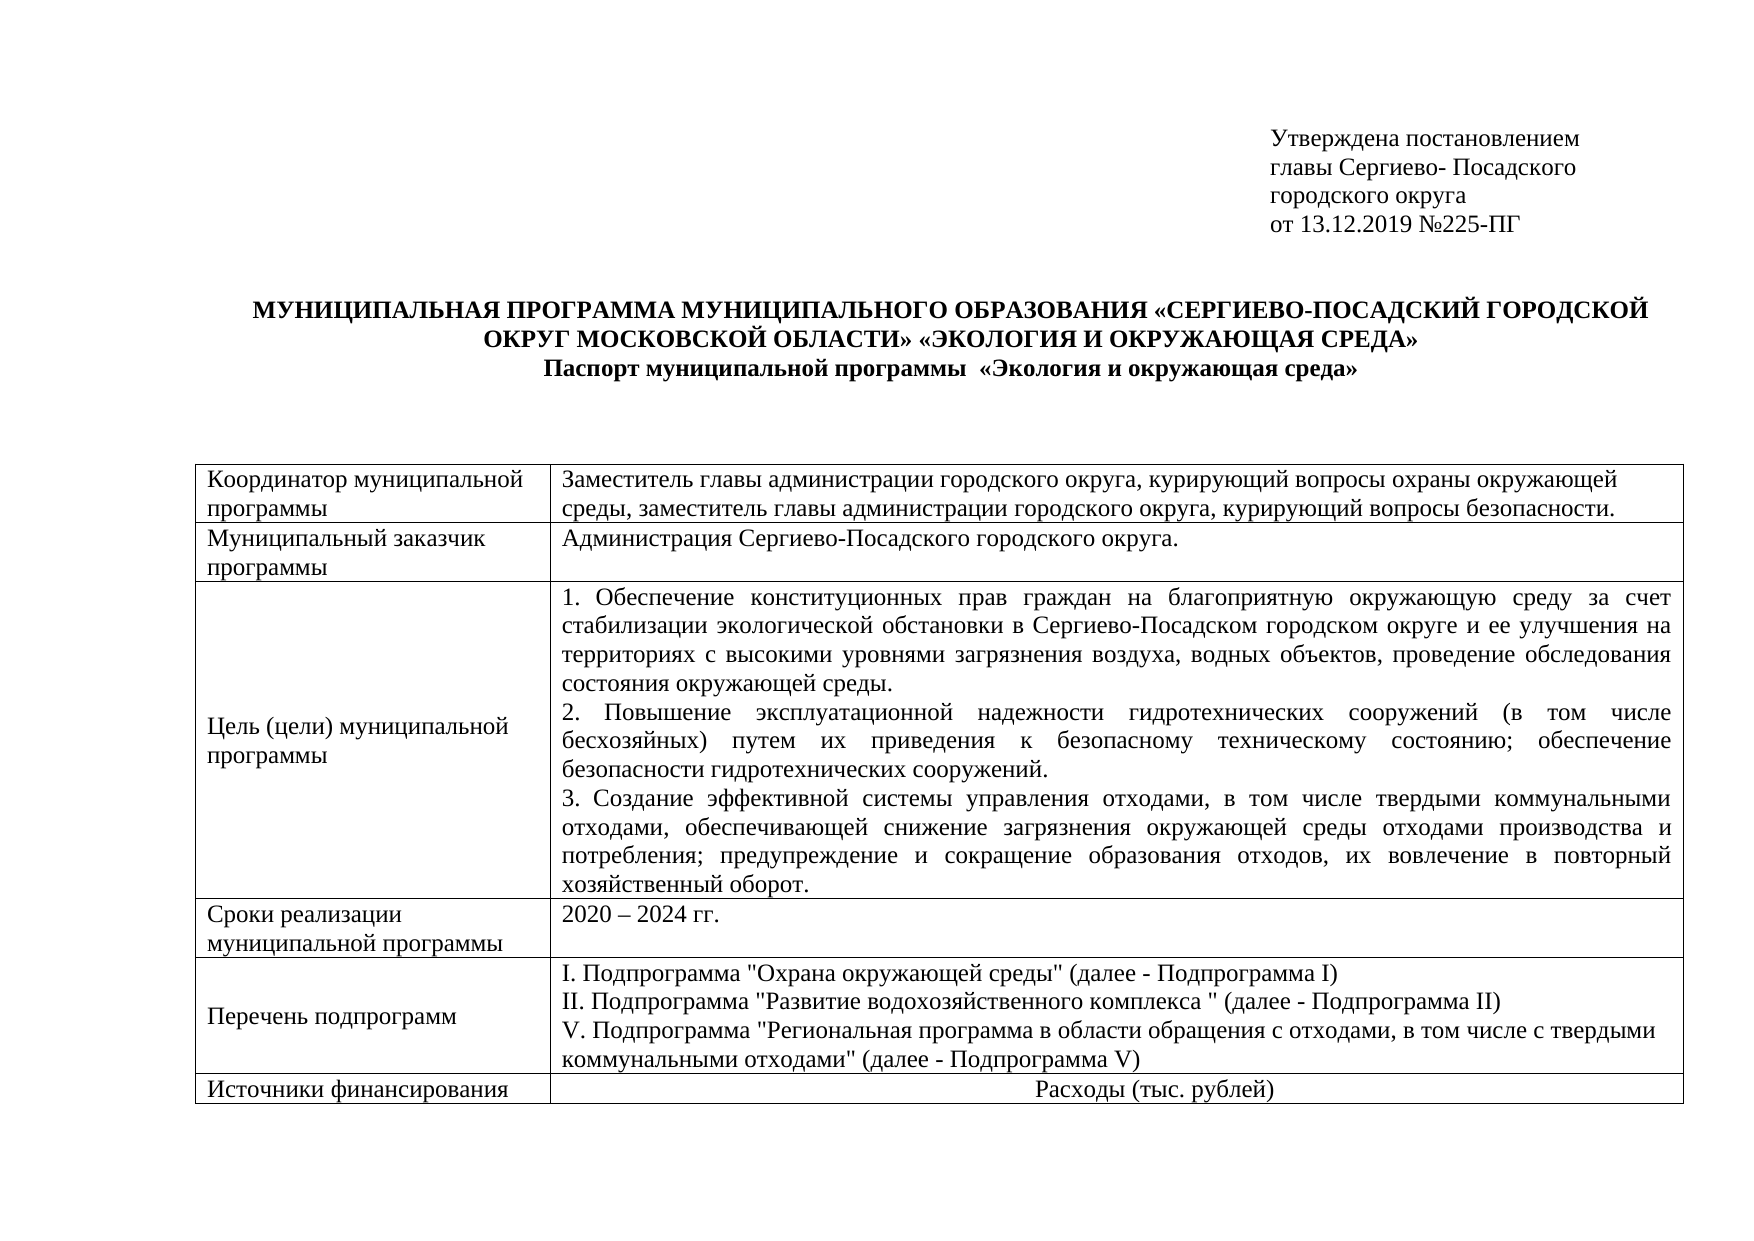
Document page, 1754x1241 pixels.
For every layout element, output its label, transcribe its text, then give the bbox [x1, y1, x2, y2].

table_cell Муниципальный заказчик программы [196, 523, 550, 581]
table_cell Администрация Сергиево-Посадского городского округа. [551, 523, 1683, 581]
table_cell Перечень подпрограмм [196, 958, 550, 1073]
table_cell 1. Обеспечение конституционных прав граждан на благоприятную окружающую среду за счет стабилизации экологической обстановки в Сергиево-Посадском городском округе и ее улучшения на территориях с высокими уровнями загрязнения воздуха, водных объектов, проведение обследования состояния окружающей среды. 2. Повышение эксплуатационной надежности гидротехнических сооружений (в том числе бесхозяйных) путем их приведения к безопасному техническому состоянию; обеспечение безопасности гидротехнических сооружений. 3. Создание эффективной системы управления отходами, в том числе твердыми коммунальными отходами, обеспечивающей снижение загрязнения окружающей среды отходами производства и потребления; предупреждение и сокращение образования отходов, их вовлечение в повторный хозяйственный оборот. [551, 582, 1683, 898]
table_cell Расходы (тыс. рублей) [551, 1074, 1683, 1102]
text Утверждена постановлением [207, 123, 1695, 152]
text Паспорт муниципальной программы «Экология и окружающая среда» [207, 353, 1695, 382]
table_cell I. Подпрограмма "Охрана окружающей среды" (далее - Подпрограмма I) II. Подпрограмма "Развитие водохозяйственного комплекса " (далее - Подпрограмма II) V. Подпрограмма "Региональная программа в области обращения с отходами, в том числе с твердыми коммунальными отходами" (далее - Подпрограмма V) [551, 958, 1683, 1073]
table_header Заместитель главы администрации городского округа, курирующий вопросы охраны окружающей среды, заместитель главы администрации городского округа, курирующий вопросы безопасности. [551, 465, 1683, 522]
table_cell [196, 1074, 550, 1102]
text от 13.12.2019 №225-ПГ [207, 209, 1695, 238]
text главы Сергиево- Посадского [207, 152, 1695, 181]
text городского округа [207, 181, 1695, 209]
text МУНИЦИПАЛЬНАЯ ПРОГРАММА МУНИЦИПАЛЬНОГО ОБРАЗОВАНИЯ «СЕРГИЕВО-ПОСАДСКИЙ ГОРОДСКОЙ ОКРУГ МОСКОВСКОЙ ОБЛАСТИ» «ЭКОЛОГИЯ И ОКРУЖАЮЩАЯ СРЕДА» [207, 296, 1695, 353]
table_cell Сроки реализации муниципальной программы [196, 899, 550, 957]
table_cell 2020 – 2024 гг. [551, 899, 1683, 957]
table_header Координатор муниципальной программы [196, 465, 550, 522]
table_cell Цель (цели) муниципальной программы [196, 582, 550, 898]
